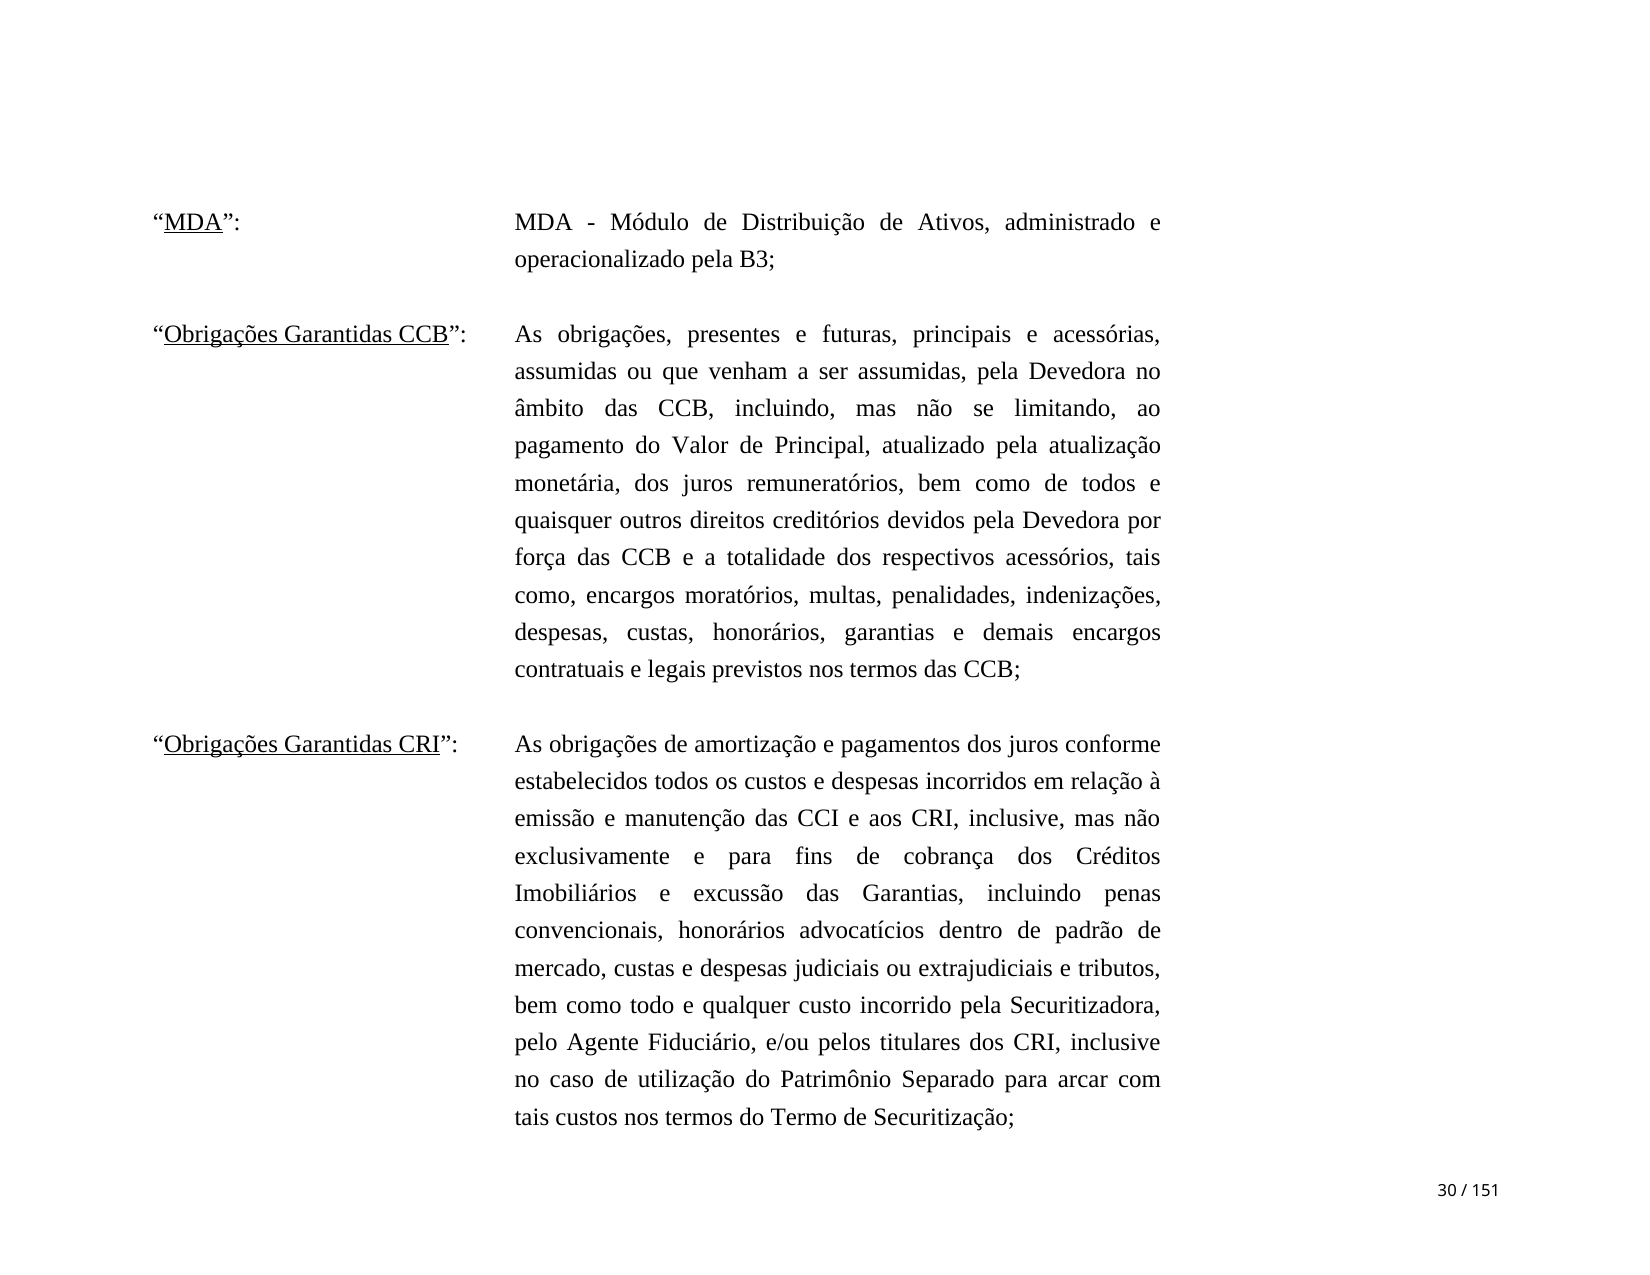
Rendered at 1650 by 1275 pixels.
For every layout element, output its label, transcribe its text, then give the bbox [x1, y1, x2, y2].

table_cell “MDA”: [150, 207, 512, 319]
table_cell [512, 729, 1230, 1139]
table_cell MDA - Módulo de Distribuição de Ativos, administrado e operacionalizado pela B3; [512, 207, 1230, 319]
table_cell As obrigações, presentes e futuras, principais e acessórias, assumidas ou que venham a ser assumidas, pela Devedora no âmbito das CCB, incluindo, mas não se limitando, ao pagamento do Valor de Principal, atualizado pela atualização monetária, dos juros remuneratórios, bem como de todos e quaisquer outros direitos creditórios devidos pela Devedora por força das CCB e a totalidade dos respectivos acessórios, tais como, encargos moratórios, multas, penalidades, indenizações, despesas, custas, honorários, garantias e demais encargos contratuais e legais previstos nos termos das CCB; [512, 319, 1230, 729]
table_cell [150, 729, 512, 1139]
table_cell “Obrigações Garantidas CCB”: [150, 319, 512, 729]
